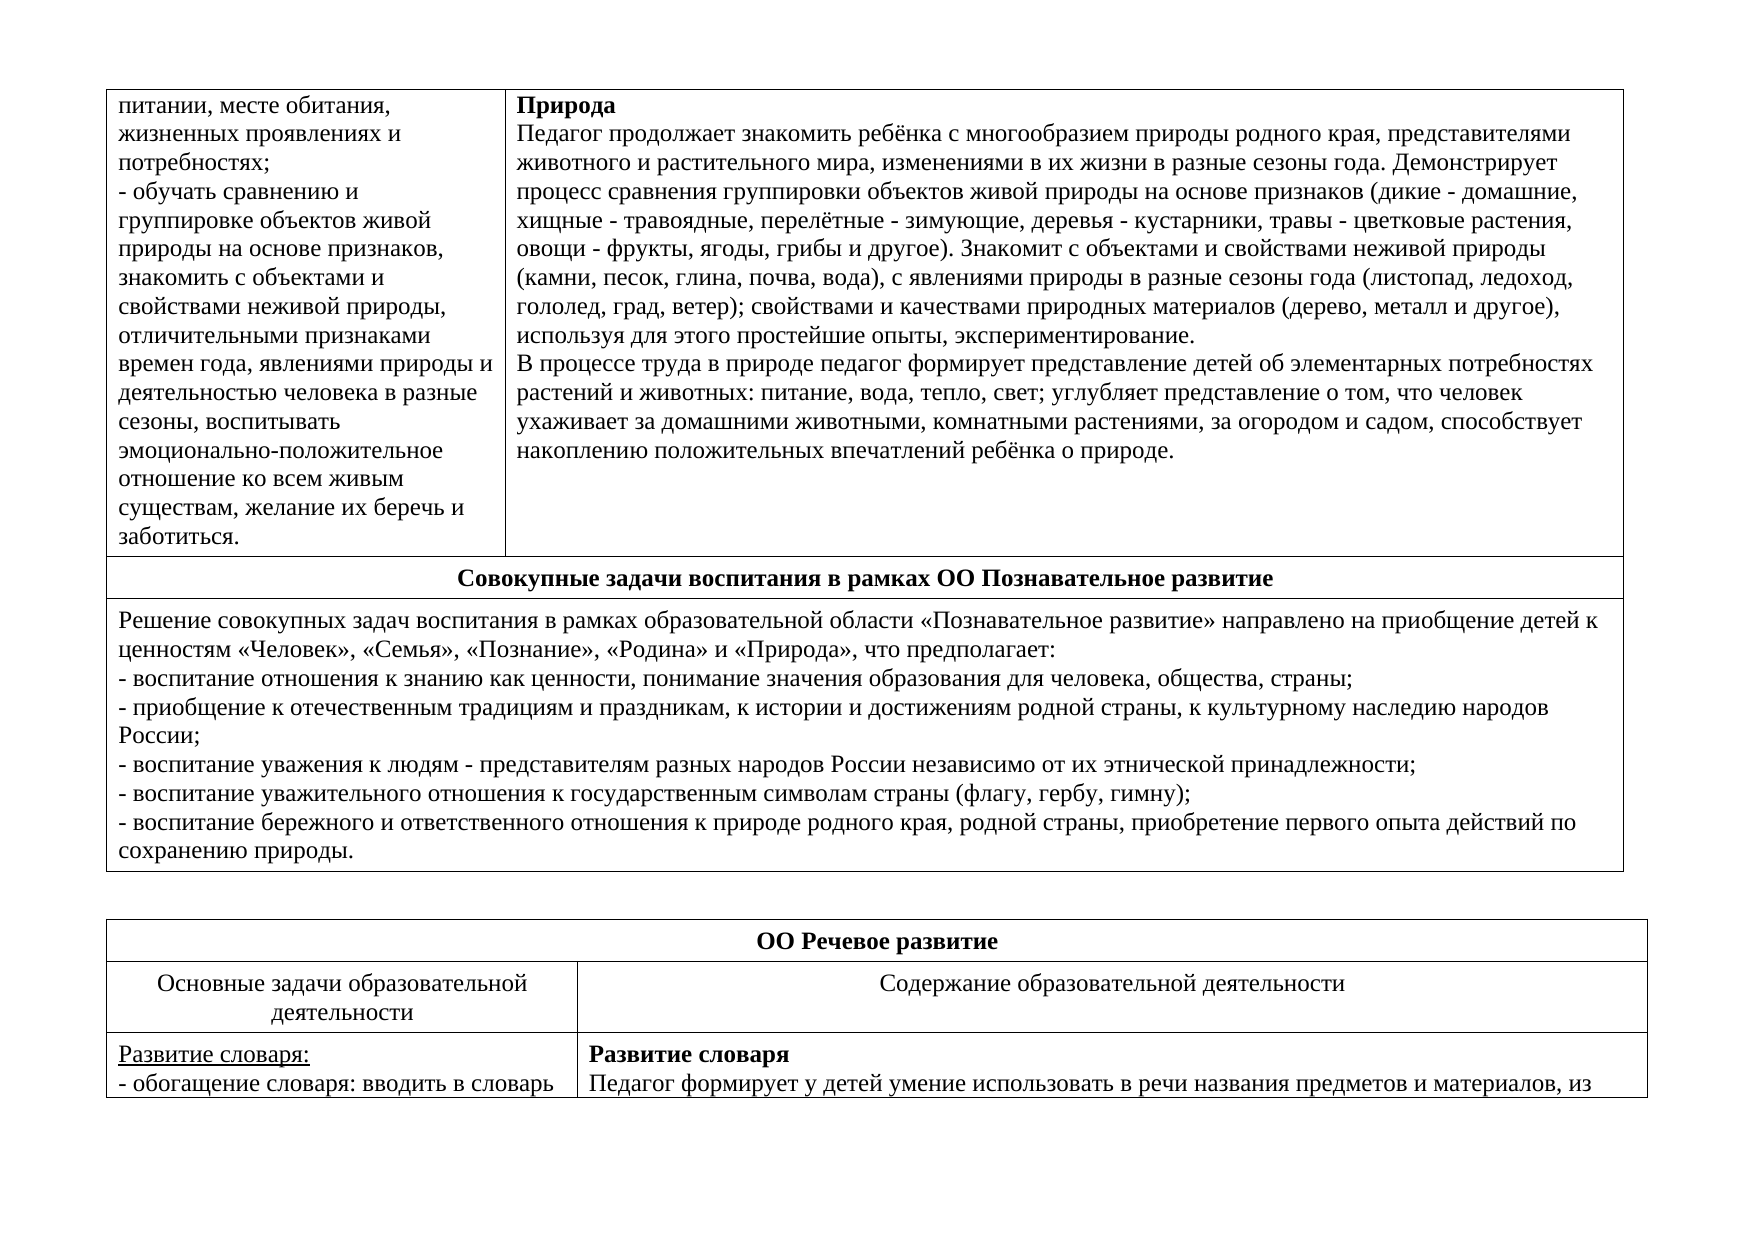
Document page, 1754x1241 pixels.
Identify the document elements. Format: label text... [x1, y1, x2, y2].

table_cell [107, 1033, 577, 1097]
table_header ОО Речевое развитие [107, 920, 1647, 961]
table_cell Совокупные задачи воспитания в рамках ОО Познавательное развитие [107, 557, 1623, 598]
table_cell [107, 90, 505, 556]
table_cell Содержание образовательной деятельности [578, 962, 1647, 1032]
table_cell Основные задачи образовательной деятельности [107, 962, 577, 1032]
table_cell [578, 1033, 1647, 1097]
table_cell Решение совокупных задач воспитания в рамках образовательной области «Познавательное развитие» направлено на приобщение детей к ценностям «Человек», «Семья», «Познание», «Родина» и «Природа», что предполагает: - воспитание отношения к знанию как ценности, понимание значения образования для человека, общества, страны; - приобщение к отечественным традициям и праздникам, к истории и достижениям родной страны, к культурному наследию народов России; - воспитание уважения к людям - представителям разных народов России независимо от их этнической принадлежности; - воспитание уважительного отношения к государственным символам страны (флагу, гербу, гимну); - воспитание бережного и ответственного отношения к природе родного края, родной страны, приобретение первого опыта действий по сохранению природы. [107, 599, 1623, 871]
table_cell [506, 90, 1623, 556]
